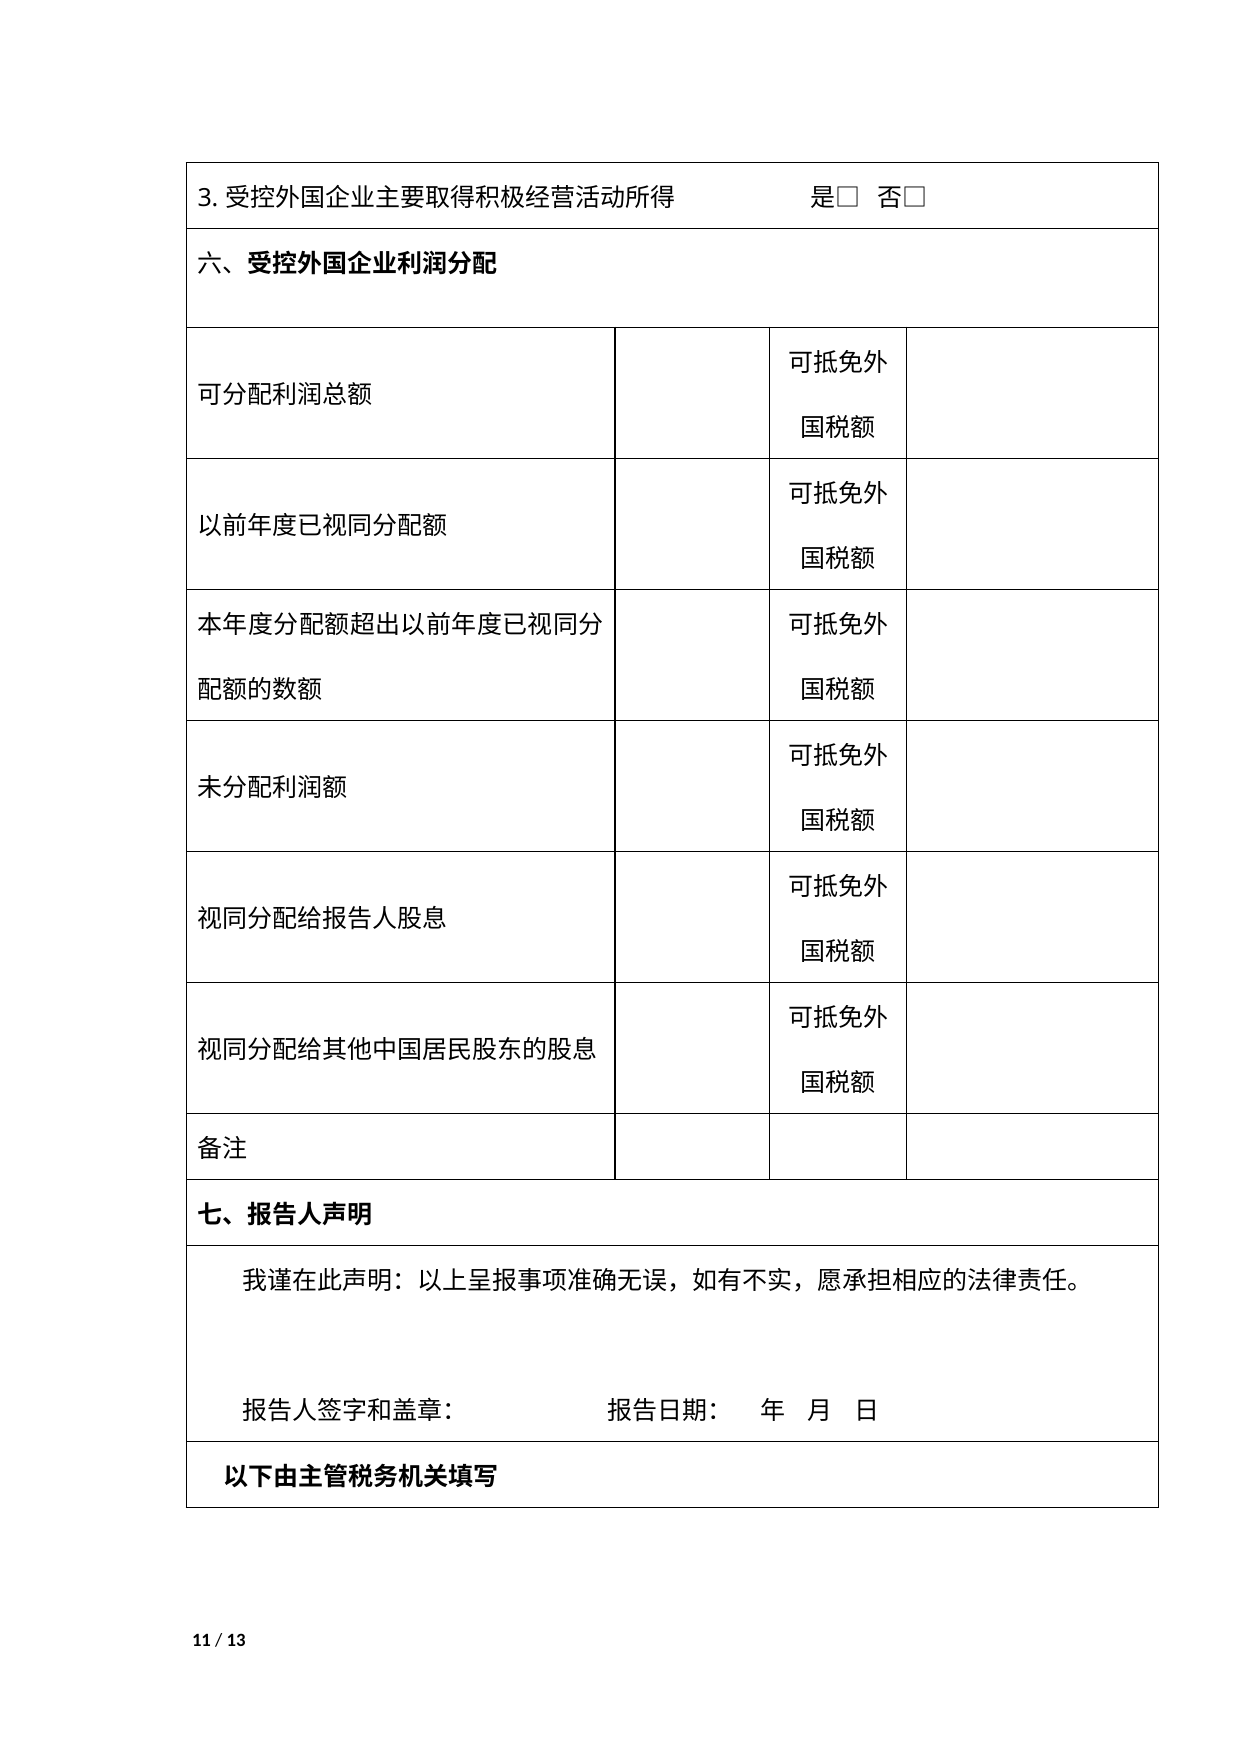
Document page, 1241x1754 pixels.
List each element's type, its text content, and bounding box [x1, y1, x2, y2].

table_cell [616, 459, 769, 589]
table_cell [907, 459, 1158, 589]
table_cell 可抵免外国税额 [770, 983, 906, 1113]
table_cell [907, 852, 1158, 982]
table_cell [616, 1114, 769, 1179]
table_cell 以下由主管税务机关填写 [187, 1442, 1158, 1507]
table_cell 视同分配给其他中国居民股东的股息 [187, 983, 614, 1113]
table_cell [907, 1114, 1158, 1179]
table_cell 本年度分配额超出以前年度已视同分配额的数额 [187, 590, 614, 720]
table_cell 可抵免外国税额 [770, 459, 906, 589]
table_cell 可分配利润总额 [187, 328, 614, 458]
table_cell 备注 [187, 1114, 614, 1179]
table_cell 七、报告人声明 [187, 1180, 1158, 1245]
table_cell [616, 983, 769, 1113]
table_cell 3. 受控外国企业主要取得积极经营活动所得 是□ 否□ [187, 163, 1158, 228]
table_cell [616, 328, 769, 458]
table_cell 可抵免外国税额 [770, 590, 906, 720]
table_cell [616, 852, 769, 982]
table_cell 未分配利润额 [187, 721, 614, 851]
table_cell [907, 590, 1158, 720]
table_cell 我谨在此声明：以上呈报事项准确无误，如有不实，愿承担相应的法律责任。 报告人签字和盖章： 报告日期： 年 月 日 [187, 1246, 1158, 1441]
table_cell [907, 328, 1158, 458]
table_cell [907, 983, 1158, 1113]
table_cell [770, 1114, 906, 1179]
table_cell 可抵免外国税额 [770, 721, 906, 851]
table_cell [907, 721, 1158, 851]
table_cell 可抵免外国税额 [770, 852, 906, 982]
table_cell 可抵免外国税额 [770, 328, 906, 458]
table_cell 视同分配给报告人股息 [187, 852, 614, 982]
table_cell [616, 721, 769, 851]
table_cell 六、受控外国企业利润分配 [187, 229, 1158, 327]
table_cell 以前年度已视同分配额 [187, 459, 614, 589]
table_cell [616, 590, 769, 720]
